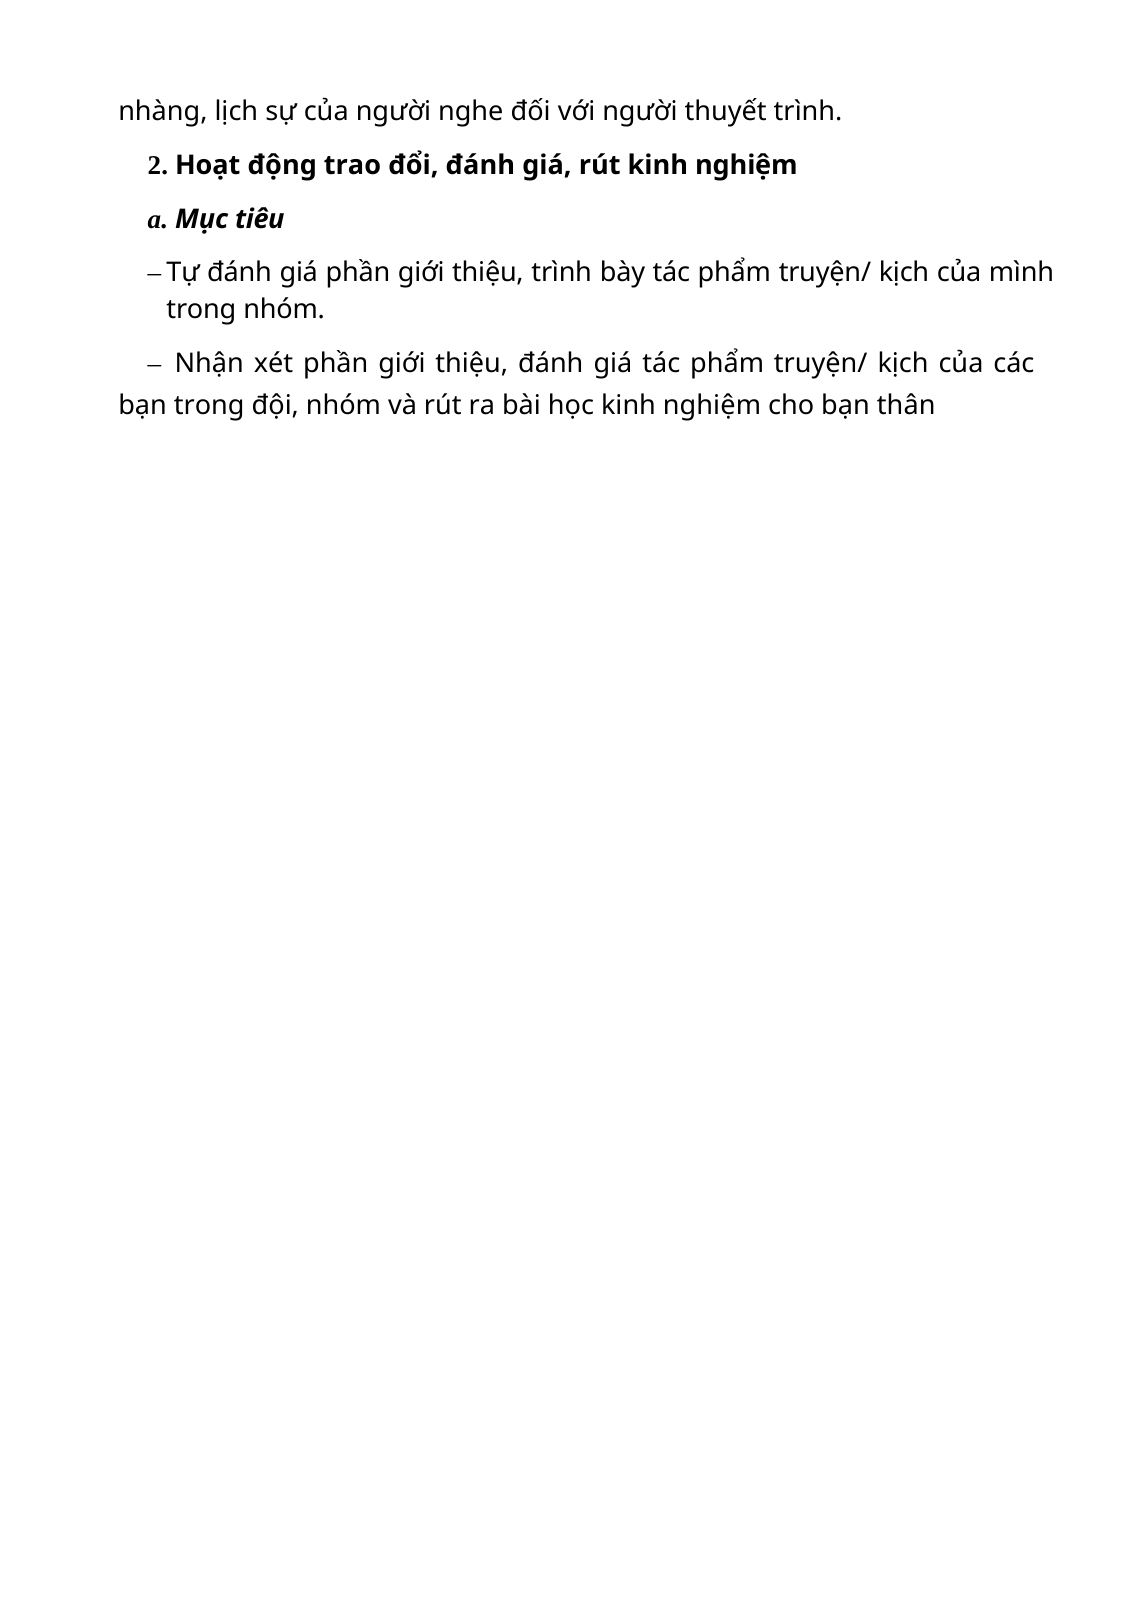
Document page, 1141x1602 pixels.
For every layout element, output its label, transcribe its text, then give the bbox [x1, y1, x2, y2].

list Tự đánh giá phần giới thiệu, trình bày tác phẩm truyện/ kịch của mình trong nhóm. [147, 253, 1055, 326]
list Nhận xét phần giới thiệu, đánh giá tác phẩm truyện/ kịch của các bạn trong đội, nhóm và rút ra bài học kinh nghiệm cho bạn thân [118, 343, 1035, 422]
subtitle Hoạt động trao đổi, đánh giá, rút kinh nghiệm [147, 146, 1055, 182]
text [118, 92, 1035, 128]
subtitle Mục tiêu [147, 199, 1055, 236]
